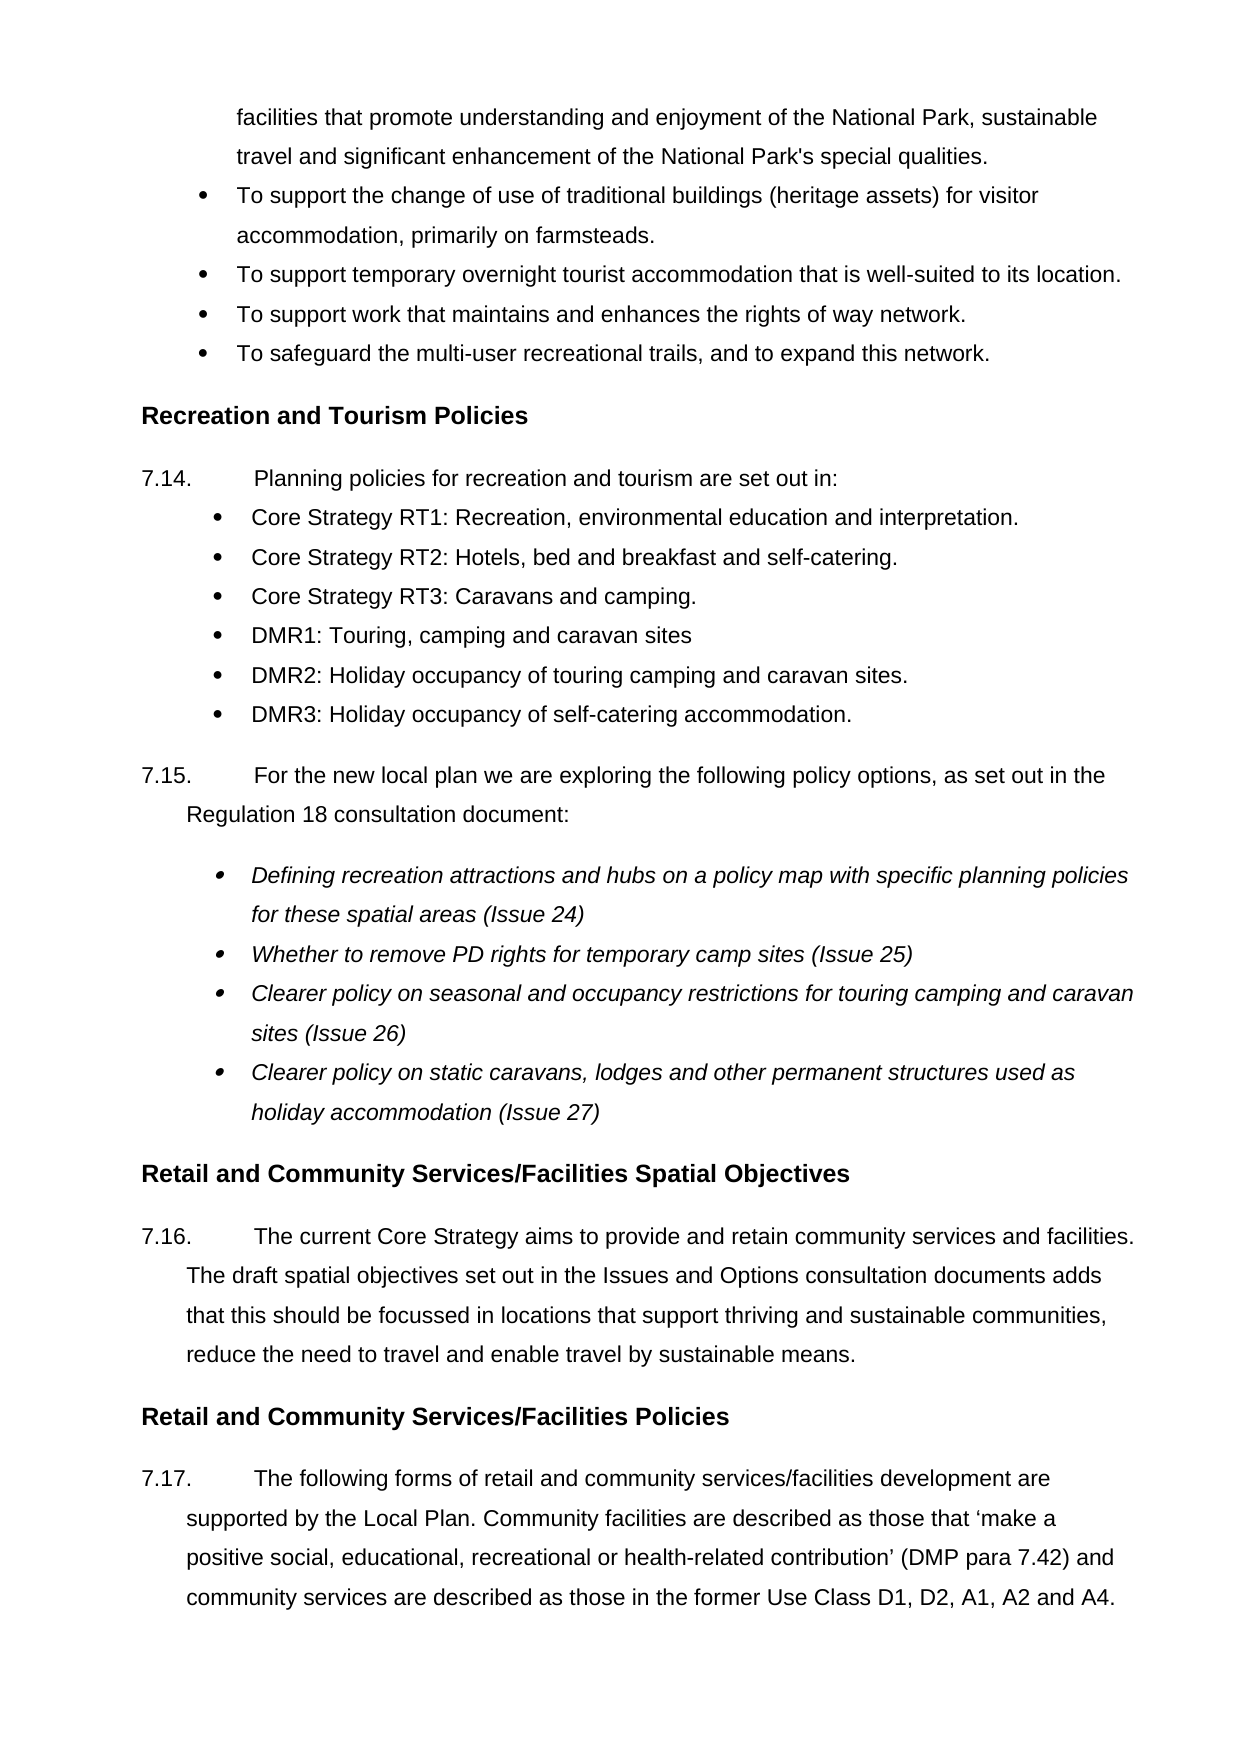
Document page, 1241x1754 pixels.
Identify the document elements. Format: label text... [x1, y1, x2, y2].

list Whether to remove PD rights for temporary camp sites (Issue 25) [214, 941, 1137, 967]
list Core Strategy RT1: Recreation, environmental education and interpretation. [214, 504, 1137, 530]
list DMR1: Touring, camping and caravan sites [214, 622, 1137, 649]
list Defining recreation attractions and hubs on a policy map with specific planning policies for these spatial areas (Issue 24) [214, 862, 1137, 927]
list Clearer policy on static caravans, lodges and other permanent structures used as holiday accommodation (Issue 27) [214, 1059, 1137, 1125]
list Planning policies for recreation and tourism are set out in: [141, 464, 1137, 491]
list To support temporary overnight tourist accommodation that is well-suited to its location. [199, 261, 1137, 288]
list Core Strategy RT2: Hotels, bed and breakfast and self-catering. [214, 543, 1137, 570]
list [199, 103, 1137, 169]
list DMR2: Holiday occupancy of touring camping and caravan sites. [214, 662, 1137, 688]
list DMR3: Holiday occupancy of self-catering accommodation. [214, 701, 1137, 728]
list To support the change of use of traditional buildings (heritage assets) for visitor accommodation, primarily on farmsteads. [199, 182, 1137, 248]
list Recreation and Tourism Policies [141, 401, 1137, 429]
list To support work that maintains and enhances the rights of way network. [199, 301, 1137, 327]
list The current Core Strategy aims to provide and retain community services and facilities. The draft spatial objectives set out in the Issues and Options consultation documents adds that this should be focussed in locations that support thriving and sustainable communities, reduce the need to travel and enable travel by sustainable means. [141, 1223, 1137, 1367]
list Retail and Community Services/Facilities Policies [141, 1401, 1137, 1430]
list To safeguard the multi-user recreational trails, and to expand this network. [199, 340, 1137, 367]
list For the new local plan we are exploring the following policy options, as set out in the Regulation 18 consultation document: [141, 762, 1137, 828]
list Retail and Community Services/Facilities Spatial Objectives [141, 1159, 1137, 1187]
list The following forms of retail and community services/facilities development are supported by the Local Plan. Community facilities are described as those that ‘make a positive social, educational, recreational or health-related contribution’ (DMP para 7.42) and community services are described as those in the former Use Class D1, D2, A1, A2 and A4. [141, 1465, 1137, 1610]
list Core Strategy RT3: Caravans and camping. [214, 583, 1137, 609]
list Clearer policy on seasonal and occupancy restrictions for touring camping and caravan sites (Issue 26) [214, 980, 1137, 1046]
